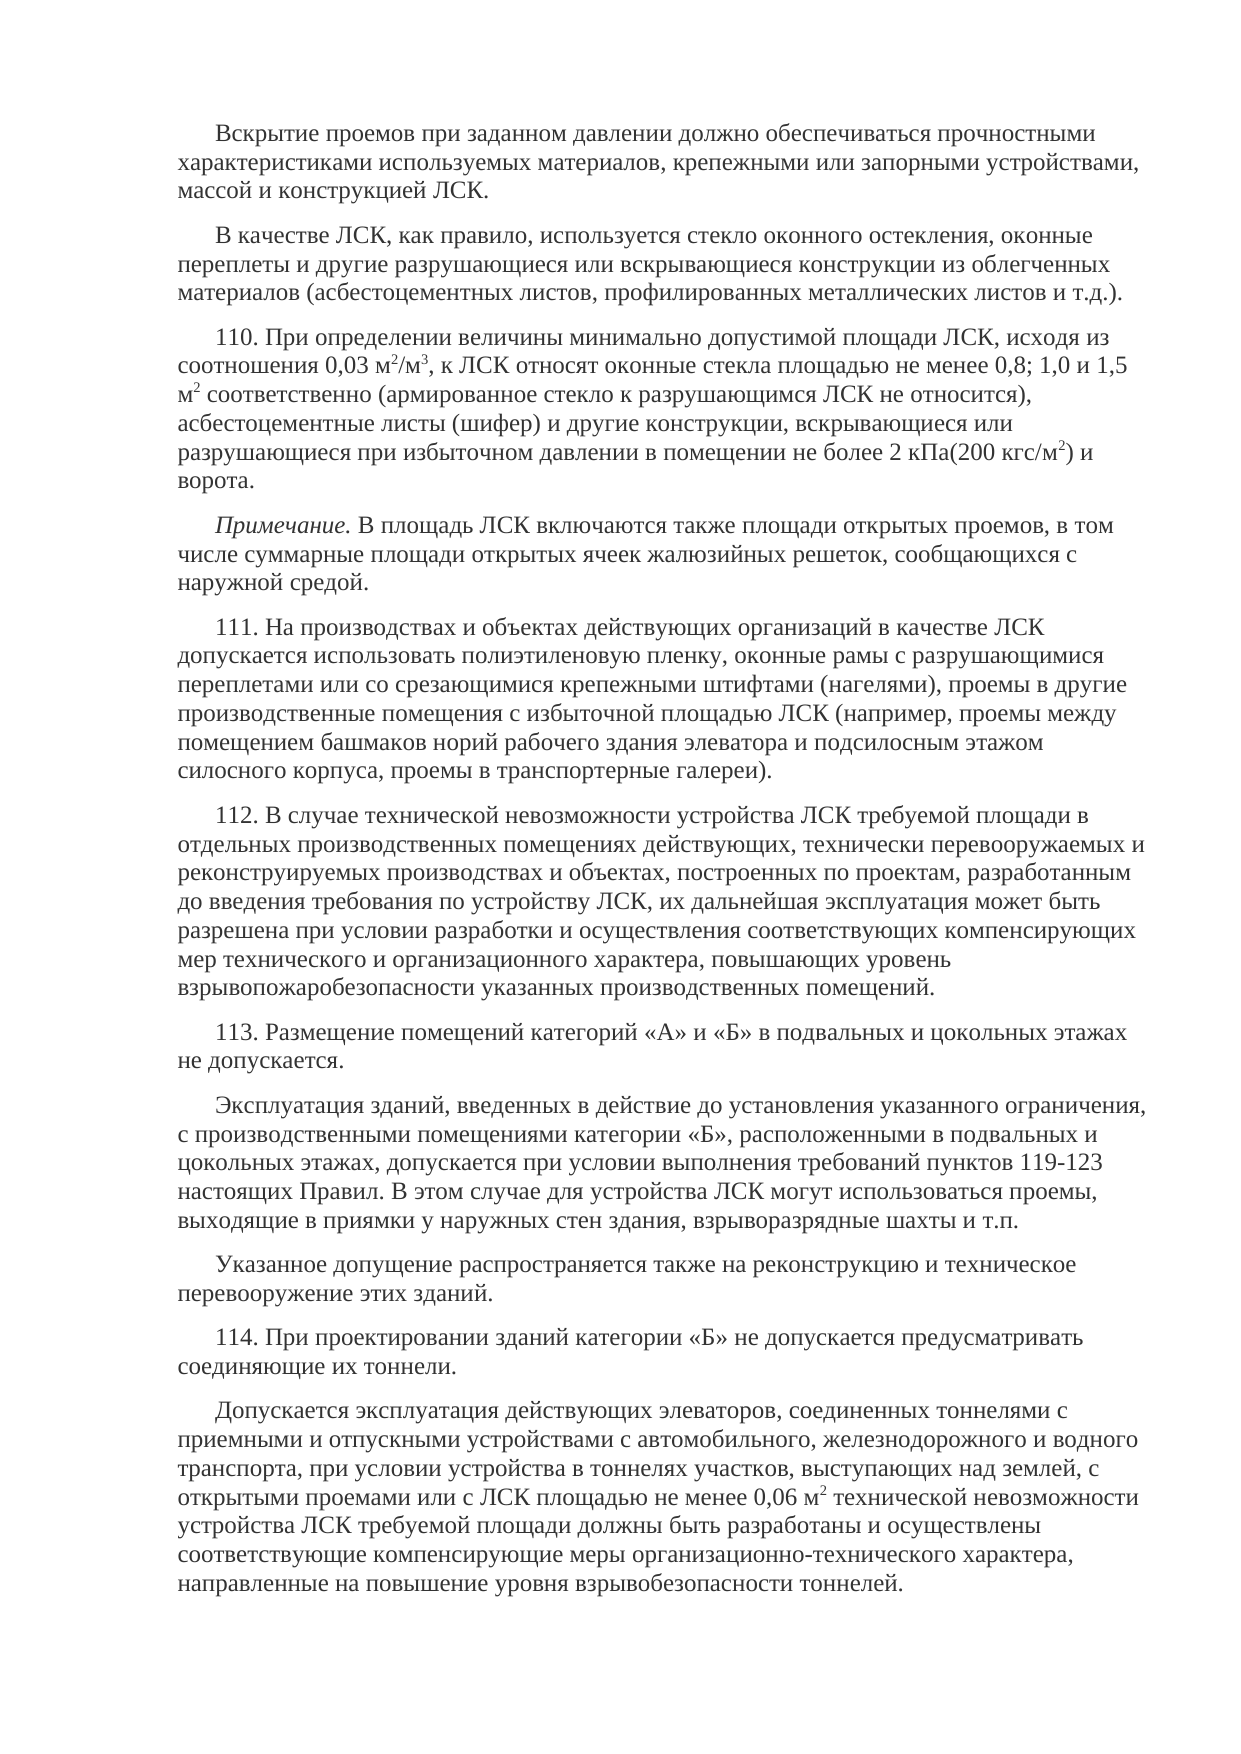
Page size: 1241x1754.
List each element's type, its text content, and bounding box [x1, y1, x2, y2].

text 110. При определении величины минимально допустимой площади ЛСК, исходя из соотношения 0,03 м2/м3, к ЛСК относят оконные стекла площадью не менее 0,8; 1,0 и 1,5 м2 соответственно (армированное стекло к разрушающимся ЛСК не относится), асбестоцементные листы (шифер) и другие конструкции, вскрывающиеся или разрушающиеся при избыточном давлении в помещении не более 2 кПа(200 кгс/м2) и ворота. [177, 322, 1152, 494]
text Примечание. В площадь ЛСК включаются также площади открытых проемов, в том числе суммарные площади открытых ячеек жалюзийных решеток, сообщающихся с наружной средой. [177, 510, 1152, 596]
text 114. При проектировании зданий категории «Б» не допускается предусматривать соединяющие их тоннели. [177, 1322, 1152, 1380]
text Указанное допущение распространяется также на реконструкцию и техническое перевооружение этих зданий. [177, 1249, 1152, 1307]
text Эксплуатация зданий, введенных в действие до установления указанного ограничения, с производственными помещениями категории «Б», расположенными в подвальных и цокольных этажах, допускается при условии выполнения требований пунктов 119-123 настоящих Правил. В этом случае для устройства ЛСК могут использоваться проемы, выходящие в приямки у наружных стен здания, взрыворазрядные шахты и т.п. [177, 1090, 1152, 1234]
text Вскрытие проемов при заданном давлении должно обеспечиваться прочностными характеристиками используемых материалов, крепежными или запорными устройствами, массой и конструкцией ЛСК. [177, 118, 1152, 204]
text Допускается эксплуатация действующих элеваторов, соединенных тоннелями с приемными и отпускными устройствами с автомобильного, железнодорожного и водного транспорта, при условии устройства в тоннелях участков, выступающих над землей, с открытыми проемами или с ЛСК площадью не менее 0,06 м2 технической невозможности устройства ЛСК требуемой площади должны быть разработаны и осуществлены соответствующие компенсирующие меры организационно-технического характера, направленные на повышение уровня взрывобезопасности тоннелей. [177, 1396, 1152, 1597]
text 112. В случае технической невозможности устройства ЛСК требуемой площади в отдельных производственных помещениях действующих, технически перевооружаемых и реконструируемых производствах и объектах, построенных по проектам, разработанным до введения требования по устройству ЛСК, их дальнейшая эксплуатация может быть разрешена при условии разработки и осуществления соответствующих компенсирующих мер технического и организационного характера, повышающих уровень взрывопожаробезопасности указанных производственных помещений. [177, 800, 1152, 1001]
text 113. Размещение помещений категорий «А» и «Б» в подвальных и цокольных этажах не допускается. [177, 1017, 1152, 1074]
text В качестве ЛСК, как правило, используется стекло оконного остекления, оконные переплеты и другие разрушающиеся или вскрывающиеся конструкции из облегченных материалов (асбестоцементных листов, профилированных металлических листов и т.д.). [177, 220, 1152, 306]
text 111. На производствах и объектах действующих организаций в качестве ЛСК допускается использовать полиэтиленовую пленку, оконные рамы с разрушающимися переплетами или со срезающимися крепежными штифтами (нагелями), проемы в другие производственные помещения с избыточной площадью ЛСК (например, проемы между помещением башмаков норий рабочего здания элеватора и подсилосным этажом силосного корпуса, проемы в транспортерные галереи). [177, 612, 1152, 784]
